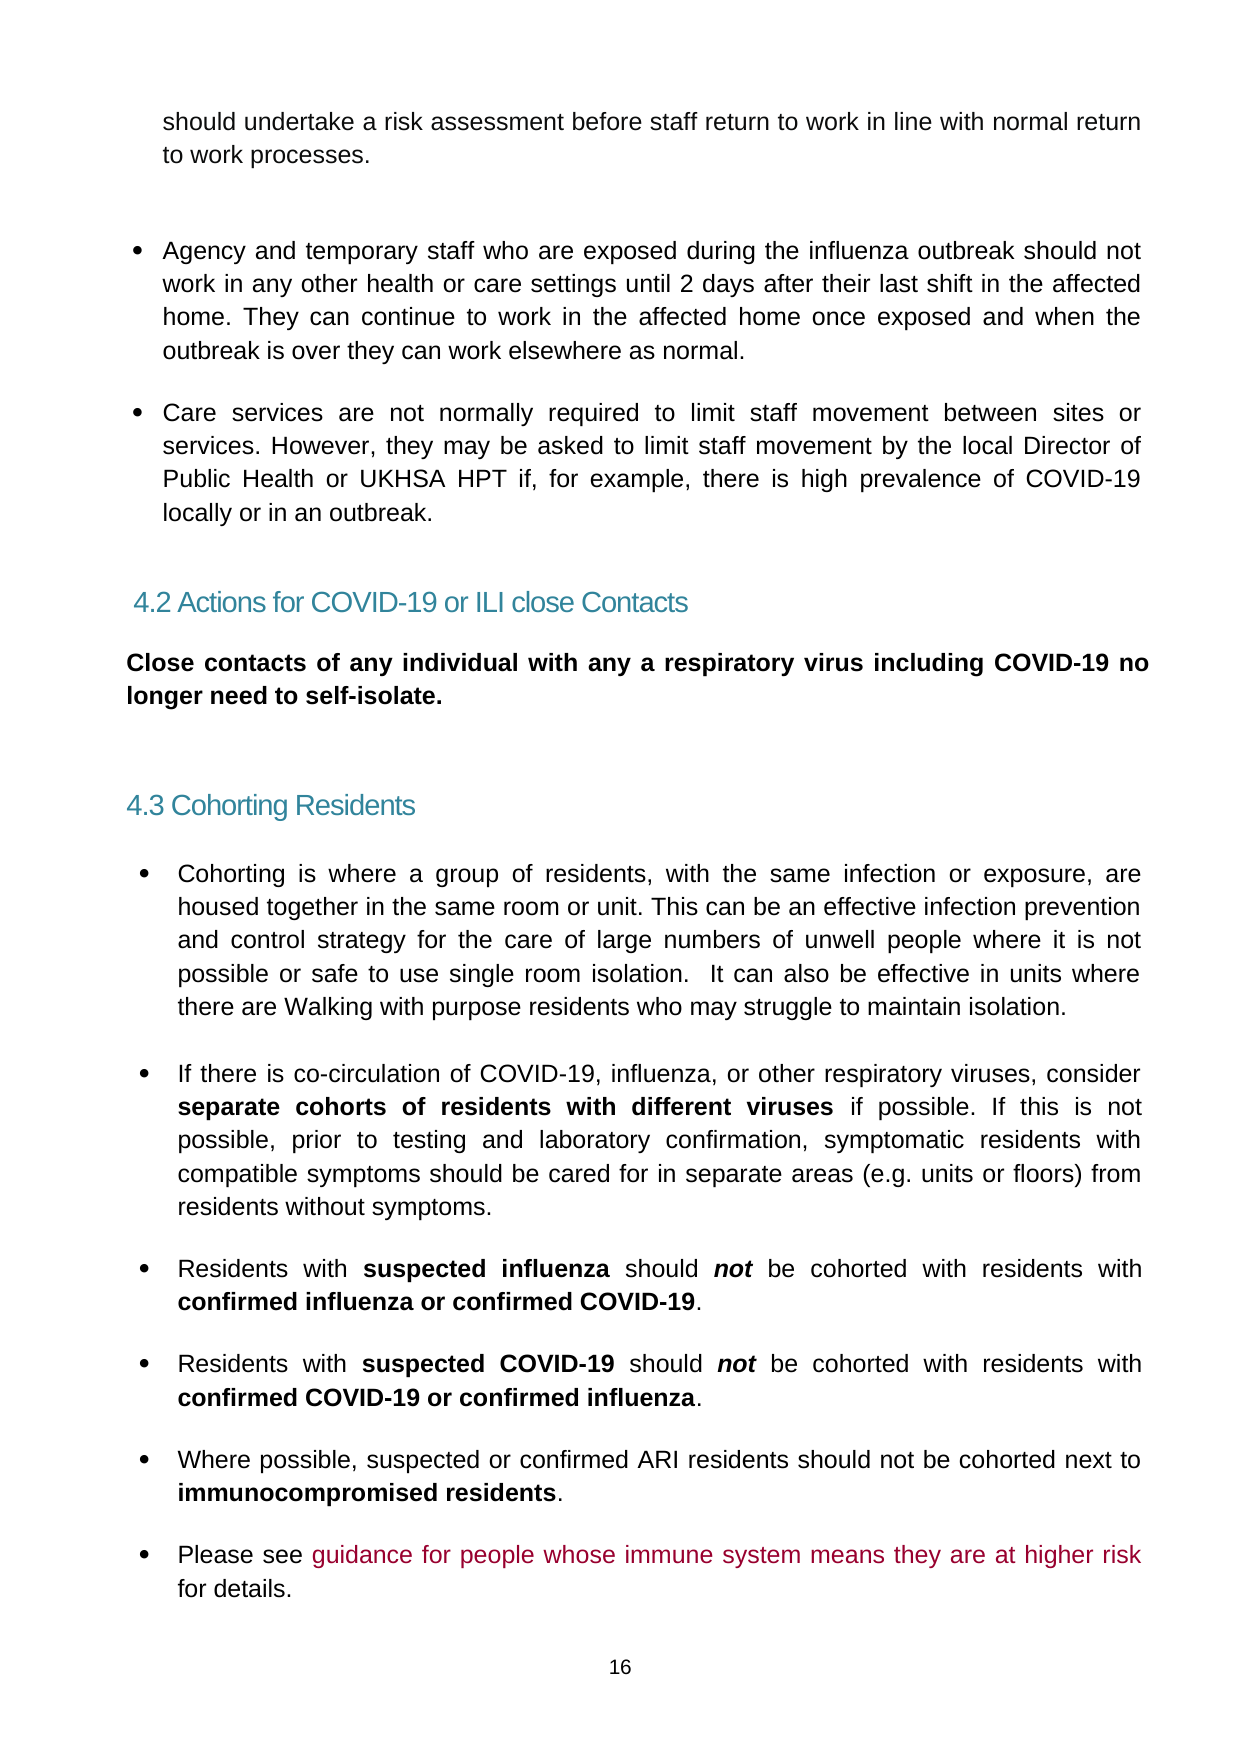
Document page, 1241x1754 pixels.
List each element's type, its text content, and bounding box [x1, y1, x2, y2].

list If there is co-circulation of COVID-19, influenza, or other respiratory viruses, consider separate cohorts of residents with different viruses if possible. If this is not possible, prior to testing and laboratory confirmation, symptomatic residents with compatible symptoms should be cared for in separate areas (e.g. units or floors) from residents without symptoms. [140, 1055, 1143, 1222]
list Care services are not normally required to limit staff movement between sites or services. However, they may be asked to limit staff movement by the local Director of Public Health or UKHSA HPT if, for example, there is high prevalence of COVID-19 locally or in an outbreak. [133, 394, 1143, 528]
list Agency and temporary staff who are exposed during the influenza outbreak should not work in any other health or care settings until 2 days after their last shift in the affected home. They can continue to work in the affected home once exposed and when the outbreak is over they can work elsewhere as normal. [133, 232, 1143, 366]
title 4.3 Cohorting Residents [89, 788, 1152, 822]
title Actions for COVID-19 or ILI close Contacts [133, 585, 1152, 619]
list Cohorting is where a group of residents, with the same infection or exposure, are housed together in the same room or unit. This can be an effective infection prevention and control strategy for the care of large numbers of unwell people where it is not possible or safe to use single room isolation. It can also be effective in units where there are Walking with purpose residents who may struggle to maintain isolation. [140, 855, 1143, 1022]
list Where possible, suspected or confirmed ARI residents should not be cohorted next to immunocompromised residents. [140, 1442, 1143, 1508]
list Residents with suspected influenza should not be cohorted with residents with confirmed influenza or confirmed COVID-19. [140, 1251, 1143, 1317]
text Close contacts of any individual with any a respiratory virus including COVID-19 no longer need to self-isolate. [126, 648, 1152, 709]
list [133, 104, 1143, 170]
list Residents with suspected COVID-19 should not be cohorted with residents with confirmed COVID-19 or confirmed influenza. [140, 1346, 1143, 1413]
list Please see guidance for people whose immune system means they are at higher risk for details. [140, 1537, 1143, 1604]
